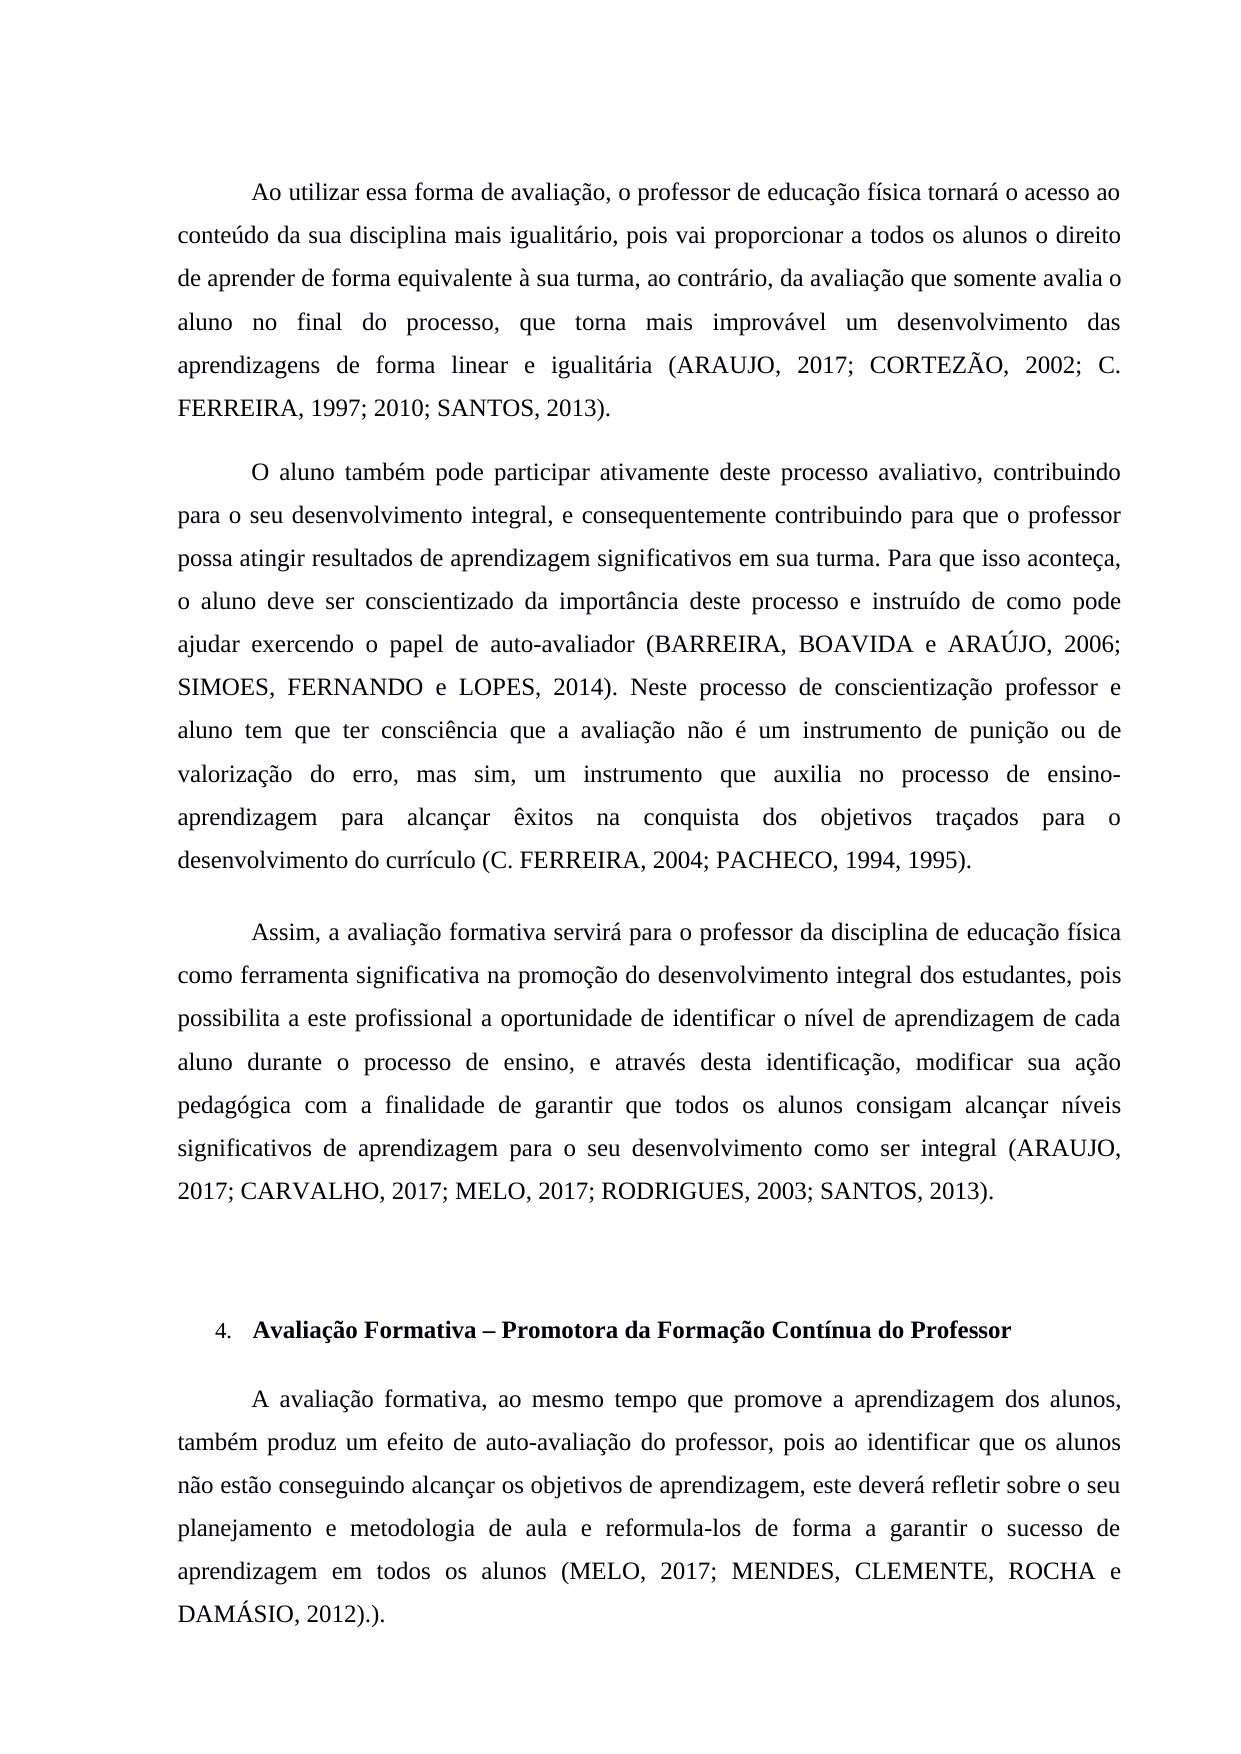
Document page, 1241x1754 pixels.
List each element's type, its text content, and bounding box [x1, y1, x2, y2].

text O aluno também pode participar ativamente deste processo avaliativo, contribuindo para o seu desenvolvimento integral, e consequentemente contribuindo para que o professor possa atingir resultados de aprendizagem significativos em sua turma. Para que isso aconteça, o aluno deve ser conscientizado da importância deste processo e instruído de como pode ajudar exercendo o papel de auto-avaliador (BARREIRA, BOAVIDA e ARAÚJO, 2006; SIMOES, FERNANDO e LOPES, 2014). Neste processo de conscientização professor e aluno tem que ter consciência que a avaliação não é um instrumento de punição ou de valorização do erro, mas sim, um instrumento que auxilia no processo de ensino-aprendizagem para alcançar êxitos na conquista dos objetivos traçados para o desenvolvimento do currículo (C. FERREIRA, 2004; PACHECO, 1994, 1995). [177, 457, 1122, 874]
list Avaliação Formativa – Promotora da Formação Contínua do Professor [215, 1316, 1122, 1344]
text Ao utilizar essa forma de avaliação, o professor de educação física tornará o acesso ao conteúdo da sua disciplina mais igualitário, pois vai proporcionar a todos os alunos o direito de aprender de forma equivalente à sua turma, ao contrário, da avaliação que somente avalia o aluno no final do processo, que torna mais improvável um desenvolvimento das aprendizagens de forma linear e igualitária (ARAUJO, 2017; CORTEZÃO, 2002; C. FERREIRA, 1997; 2010; SANTOS, 2013). [177, 177, 1122, 422]
text A avaliação formativa, ao mesmo tempo que promove a aprendizagem dos alunos, também produz um efeito de auto-avaliação do professor, pois ao identificar que os alunos não estão conseguindo alcançar os objetivos de aprendizagem, este deverá refletir sobre o seu planejamento e metodologia de aula e reformula-los de forma a garantir o sucesso de aprendizagem em todos os alunos (MELO, 2017; MENDES, CLEMENTE, ROCHA e DAMÁSIO, 2012).). [177, 1384, 1122, 1628]
text Assim, a avaliação formativa servirá para o professor da disciplina de educação física como ferramenta significativa na promoção do desenvolvimento integral dos estudantes, pois possibilita a este profissional a oportunidade de identificar o nível de aprendizagem de cada aluno durante o processo de ensino, e através desta identificação, modificar sua ação pedagógica com a finalidade de garantir que todos os alunos consigam alcançar níveis significativos de aprendizagem para o seu desenvolvimento como ser integral (ARAUJO, 2017; CARVALHO, 2017; MELO, 2017; RODRIGUES, 2003; SANTOS, 2013). [177, 917, 1122, 1205]
